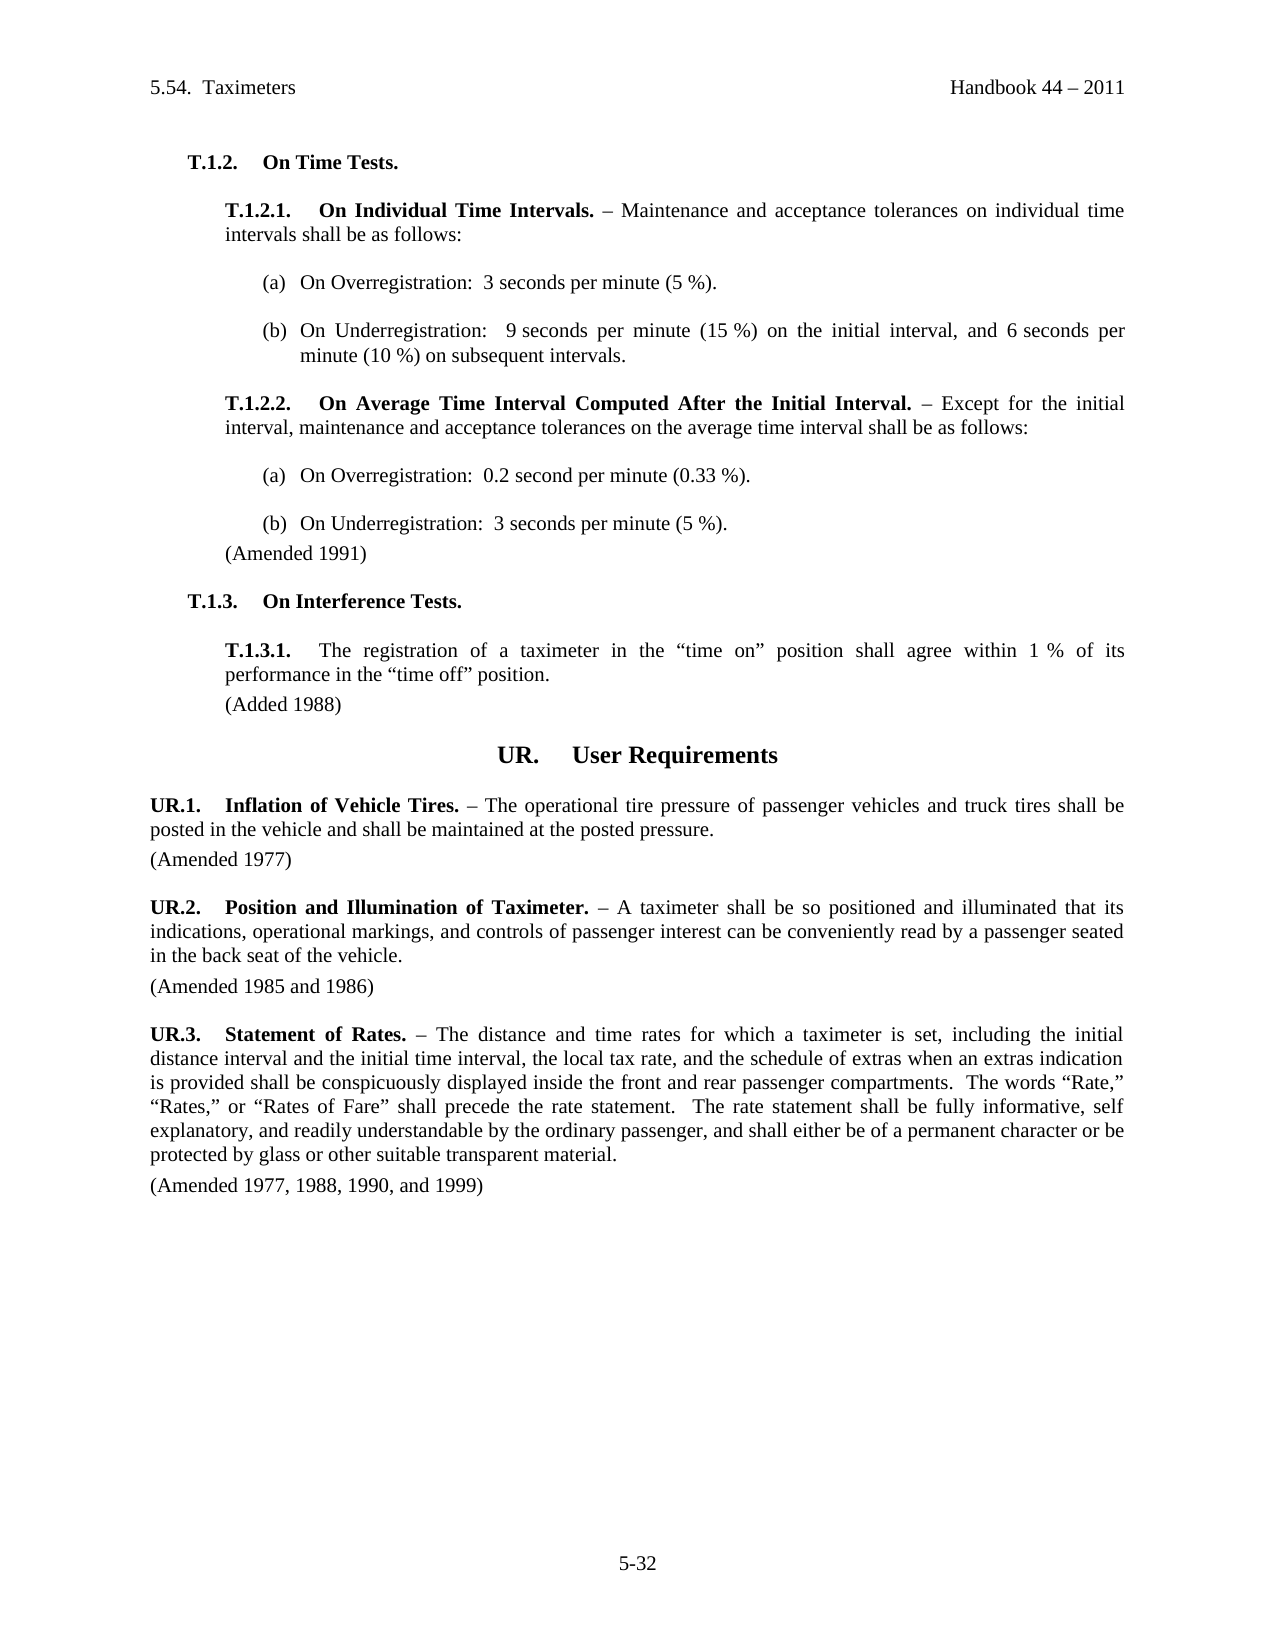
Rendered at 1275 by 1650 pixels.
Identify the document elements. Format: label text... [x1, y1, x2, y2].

text (b) On Underregistration: 3 seconds per minute (5 %). [262, 511, 1125, 535]
text (Amended 1977) [150, 847, 1125, 871]
text (Added 1988) [225, 692, 1125, 716]
text T.1.2.2. On Average Time Interval Computed After the Initial Interval. – Except for the initial interval, maintenance and acceptance tolerances on the average time interval shall be as follows: [225, 391, 1125, 439]
text (Amended 1985 and 1986) [150, 974, 1125, 998]
text T.1.3.1. The registration of a taximeter in the “time on” position shall agree within 1 % of its performance in the “time off” position. [225, 637, 1125, 686]
text T.1.2.1. On Individual Time Intervals. – Maintenance and acceptance tolerances on individual time intervals shall be as follows: [225, 198, 1125, 246]
subtitle T.1.2. On Time Tests. [187, 150, 1125, 174]
text UR.1. Inflation of Vehicle Tires. – The operational tire pressure of passenger vehicles and truck tires shall be posted in the vehicle and shall be maintained at the posted pressure. [150, 793, 1125, 841]
subtitle . User Requirements [150, 740, 1125, 769]
text (a) On Overregistration: 3 seconds per minute (5 %). [262, 270, 1125, 294]
subtitle T.1.3. On Interference Tests. [187, 589, 1125, 613]
text (Amended 1991) [225, 541, 1125, 565]
text UR.3. Statement of Rates. – The distance and time rates for which a taximeter is set, including the initial distance interval and the initial time interval, the local tax rate, and the schedule of extras when an extras indication is provided shall be conspicuously displayed inside the front and rear passenger compartments. The words “Rate,” “Rates,” or “Rates of Fare” shall precede the rate statement. The rate statement shall be fully informative, self explanatory, and readily understandable by the ordinary passenger, and shall either be of a permanent character or be protected by glass or other suitable transparent material. [150, 1022, 1125, 1166]
text (a) On Overregistration: 0.2 second per minute (0.33 %). [262, 463, 1125, 487]
text UR.2. Position and Illumination of Taximeter. – A taximeter shall be so positioned and illuminated that its indications, operational markings, and controls of passenger interest can be conveniently read by a passenger seated in the back seat of the vehicle. [150, 895, 1125, 967]
text (b) On Underregistration: 9 seconds per minute (15 %) on the initial interval, and 6 seconds per minute (10 %) on subsequent intervals. [262, 318, 1125, 367]
text (Amended 1977, 1988, 1990, and 1999) [150, 1172, 1125, 1197]
